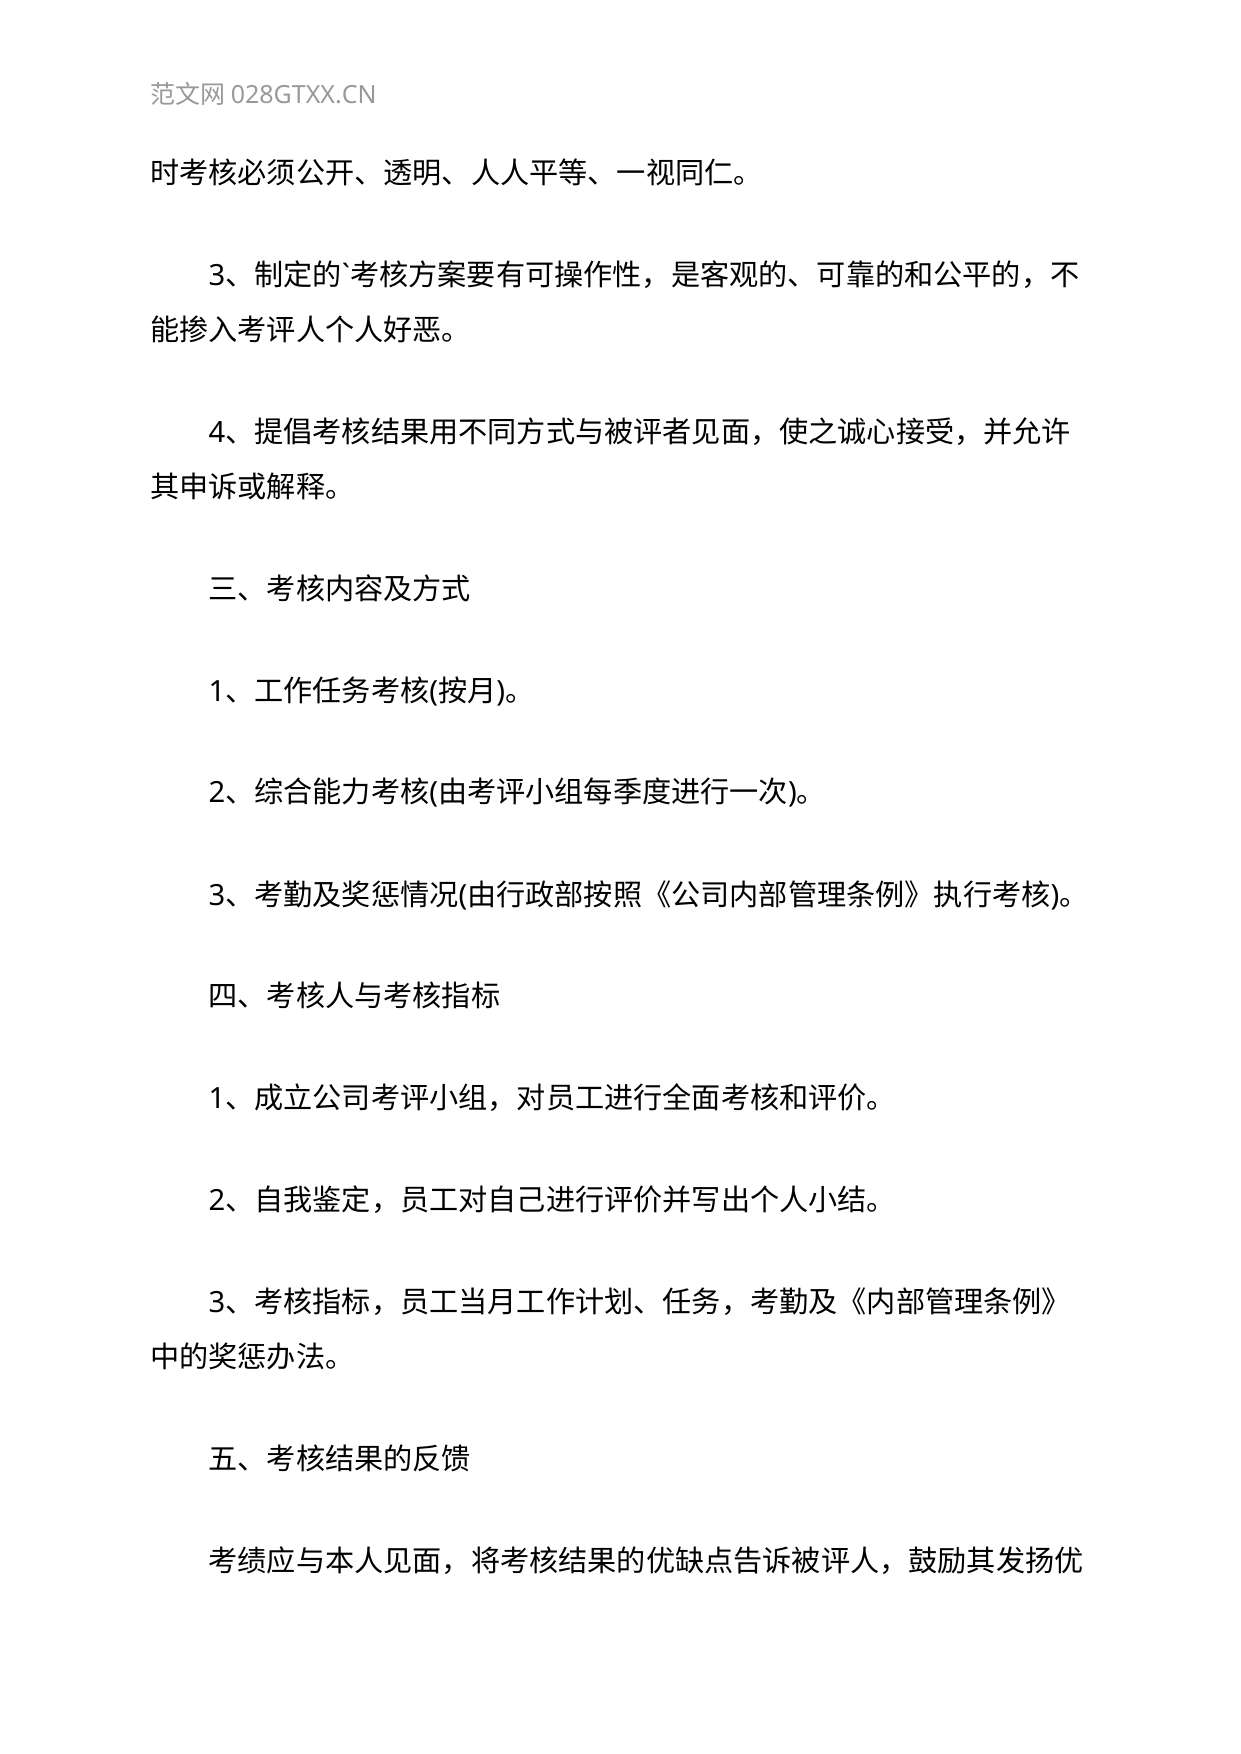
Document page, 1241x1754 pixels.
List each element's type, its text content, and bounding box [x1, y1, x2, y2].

text 三、考核内容及方式 [150, 565, 1090, 608]
text 四、考核人与考核指标 [150, 973, 1090, 1015]
text 3、考勤及奖惩情况(由行政部按照《公司内部管理条例》执行考核)。 [150, 871, 1090, 913]
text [150, 1537, 1090, 1579]
text 1、工作任务考核(按月)。 [150, 667, 1090, 709]
text 2、自我鉴定，员工对自己进行评价并写出个人小结。 [150, 1177, 1090, 1219]
text 五、考核结果的反馈 [150, 1436, 1090, 1478]
text 3、制定的`考核方案要有可操作性，是客观的、可靠的和公平的，不能掺入考评人个人好恶。 [150, 252, 1090, 349]
text 4、提倡考核结果用不同方式与被评者见面，使之诚心接受，并允许其申诉或解释。 [150, 408, 1090, 506]
text 3、考核指标，员工当月工作计划、任务，考勤及《内部管理条例》中的奖惩办法。 [150, 1279, 1090, 1376]
text 2、综合能力考核(由考评小组每季度进行一次)。 [150, 769, 1090, 811]
text 1、成立公司考评小组，对员工进行全面考核和评价。 [150, 1075, 1090, 1117]
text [150, 150, 1090, 192]
